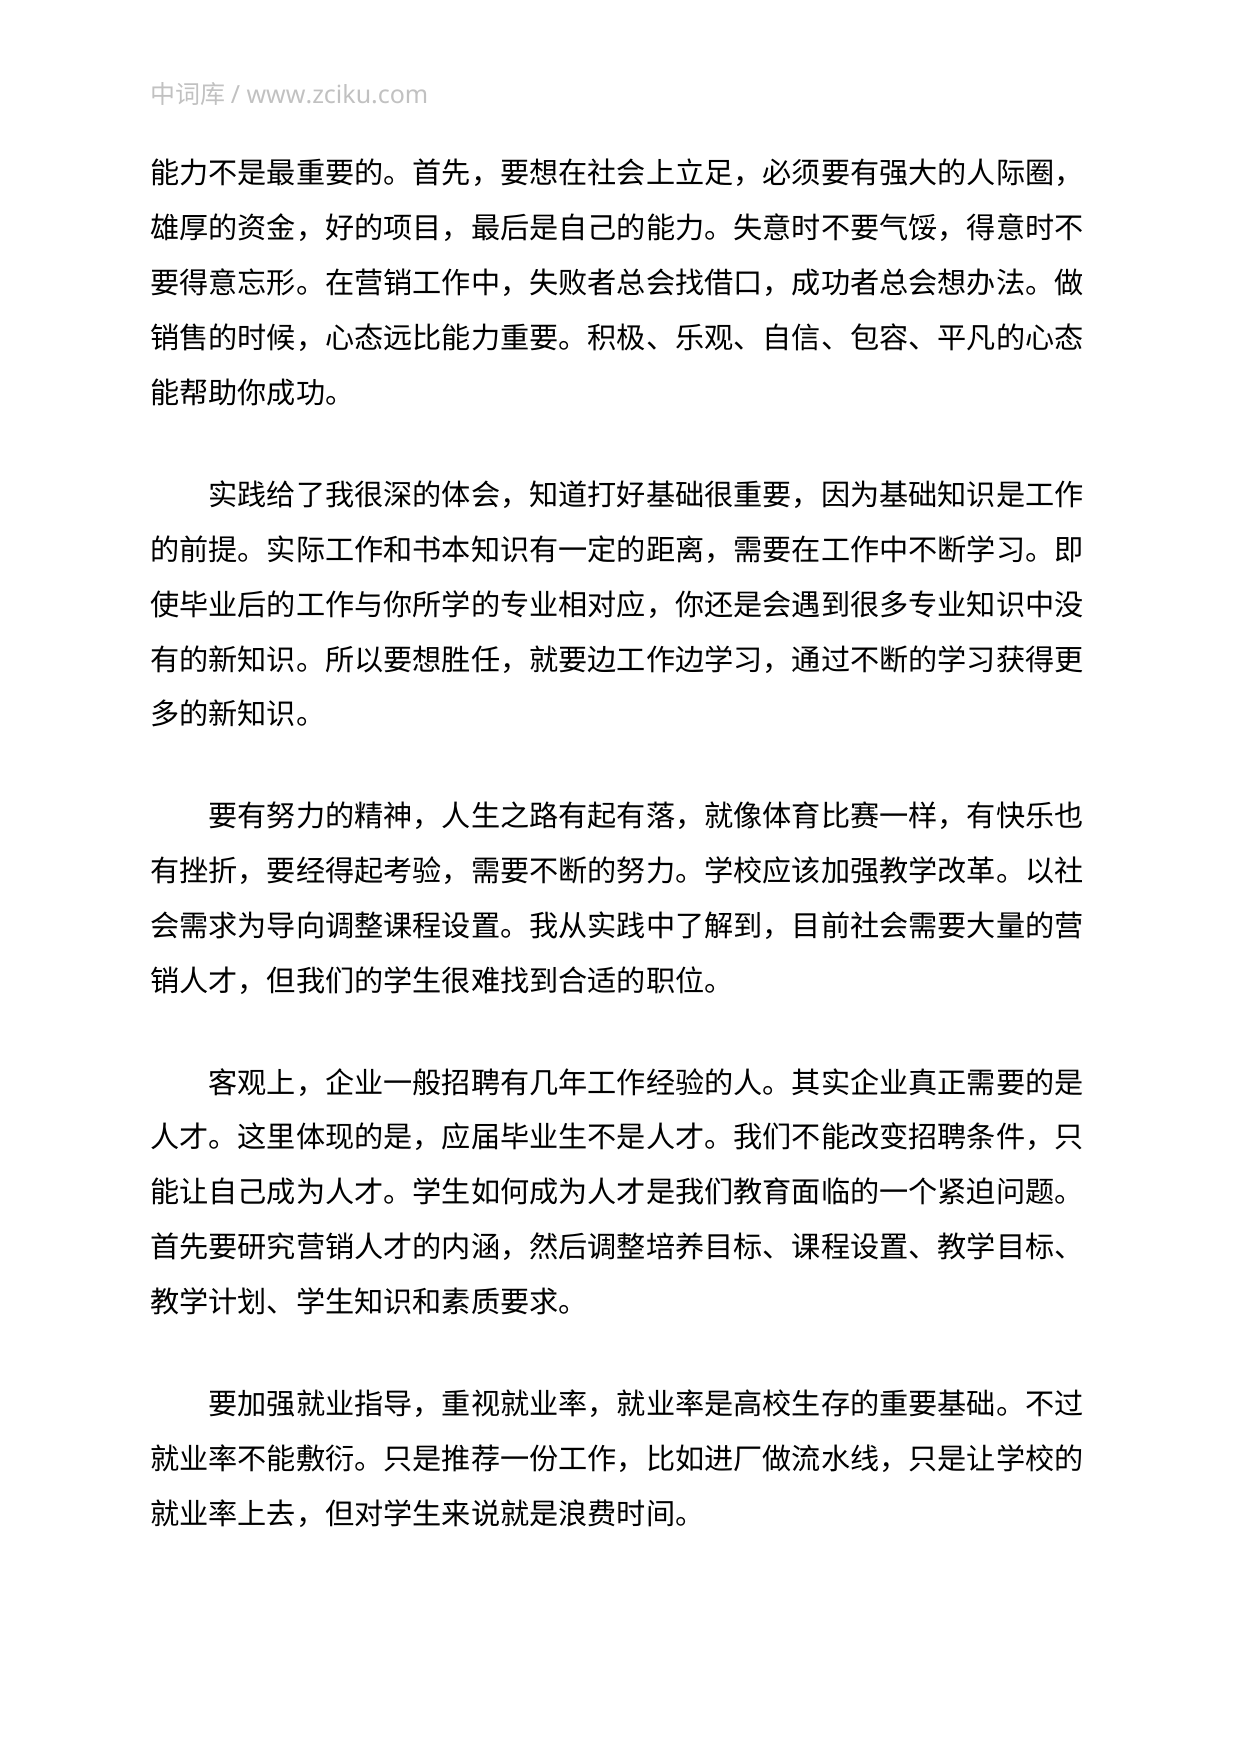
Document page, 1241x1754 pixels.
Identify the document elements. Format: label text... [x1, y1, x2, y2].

text 要加强就业指导，重视就业率，就业率是高校生存的重要基础。不过就业率不能敷衍。只是推荐一份工作，比如进厂做流水线，只是让学校的就业率上去，但对学生来说就是浪费时间。 [150, 1381, 1090, 1533]
text 实践给了我很深的体会，知道打好基础很重要，因为基础知识是工作的前提。实际工作和书本知识有一定的距离，需要在工作中不断学习。即使毕业后的工作与你所学的专业相对应，你还是会遇到很多专业知识中没有的新知识。所以要想胜任，就要边工作边学习，通过不断的学习获得更多的新知识。 [150, 471, 1090, 733]
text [150, 150, 1090, 412]
text 客观上，企业一般招聘有几年工作经验的人。其实企业真正需要的是人才。这里体现的是，应届毕业生不是人才。我们不能改变招聘条件，只能让自己成为人才。学生如何成为人才是我们教育面临的一个紧迫问题。首先要研究营销人才的内涵，然后调整培养目标、课程设置、教学目标、教学计划、学生知识和素质要求。 [150, 1059, 1090, 1321]
text 要有努力的精神，人生之路有起有落，就像体育比赛一样，有快乐也有挫折，要经得起考验，需要不断的努力。学校应该加强教学改革。以社会需求为导向调整课程设置。我从实践中了解到，目前社会需要大量的营销人才，但我们的学生很难找到合适的职位。 [150, 793, 1090, 1000]
